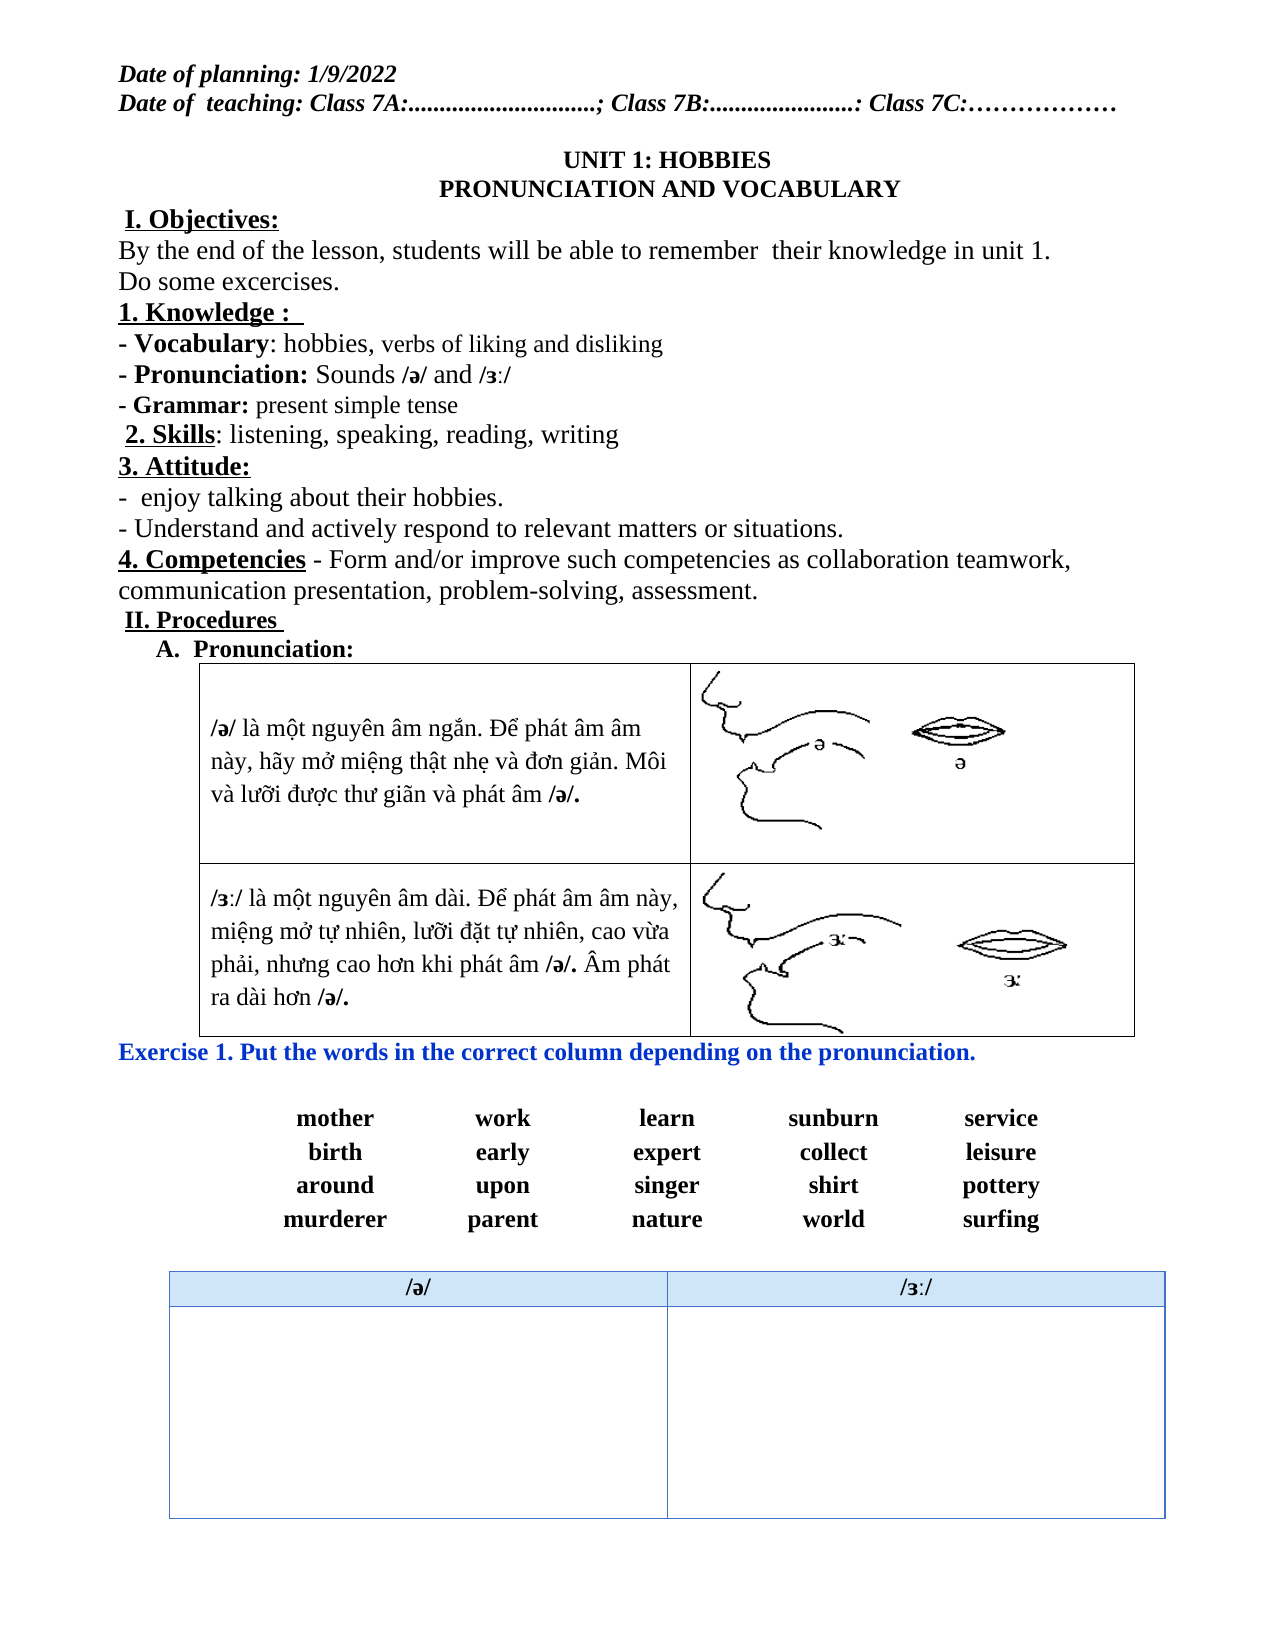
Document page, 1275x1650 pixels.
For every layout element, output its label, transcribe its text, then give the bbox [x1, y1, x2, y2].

text - enjoy talking about their hobbies. [118, 481, 1216, 512]
text By the end of the lesson, students will be able to remember their knowledge in unit 1. [118, 234, 1216, 265]
text - Grammar: present simple tense [118, 390, 1216, 418]
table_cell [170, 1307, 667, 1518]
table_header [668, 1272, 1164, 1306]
text Date of planning: 1/9/2022 [118, 59, 1216, 88]
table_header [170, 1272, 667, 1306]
text Date of teaching: Class 7A:..............................; Class 7B:.......................: Class 7C:……………… [118, 88, 1216, 117]
text 1. Knowledge : [118, 296, 1216, 327]
text - Understand and actively respond to relevant matters or situations. [118, 512, 1216, 543]
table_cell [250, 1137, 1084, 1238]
text UNIT 1: HOBBIES [118, 145, 1216, 174]
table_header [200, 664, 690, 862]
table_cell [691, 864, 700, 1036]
picture [700, 862, 1068, 1036]
text 2. Skills: listening, speaking, reading, writing [118, 418, 1216, 449]
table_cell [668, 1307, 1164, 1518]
text 3. Attitude: [118, 449, 1216, 481]
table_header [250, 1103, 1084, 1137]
text II. Procedures [118, 605, 1216, 634]
text I. Objectives: [118, 203, 1216, 234]
text - Vocabulary: hobbies, verbs of liking and disliking [118, 327, 1216, 358]
picture [699, 662, 1036, 834]
text Exercise 1. Put the words in the correct column depending on the pronunciation. [118, 1037, 1216, 1066]
list Pronunciation: [156, 634, 1216, 663]
text Do some excercises. [118, 265, 1216, 296]
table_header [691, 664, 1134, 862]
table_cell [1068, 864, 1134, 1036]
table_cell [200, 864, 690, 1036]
text 4. Competencies - Form and/or improve such competencies as collaboration teamwork, communication presentation, problem-solving, assessment. [118, 543, 1216, 605]
text - Pronunciation: Sounds /ǝ/ and /ɜː/ [118, 358, 1216, 390]
text PRONUNCIATION AND VOCABULARY [118, 174, 1216, 203]
